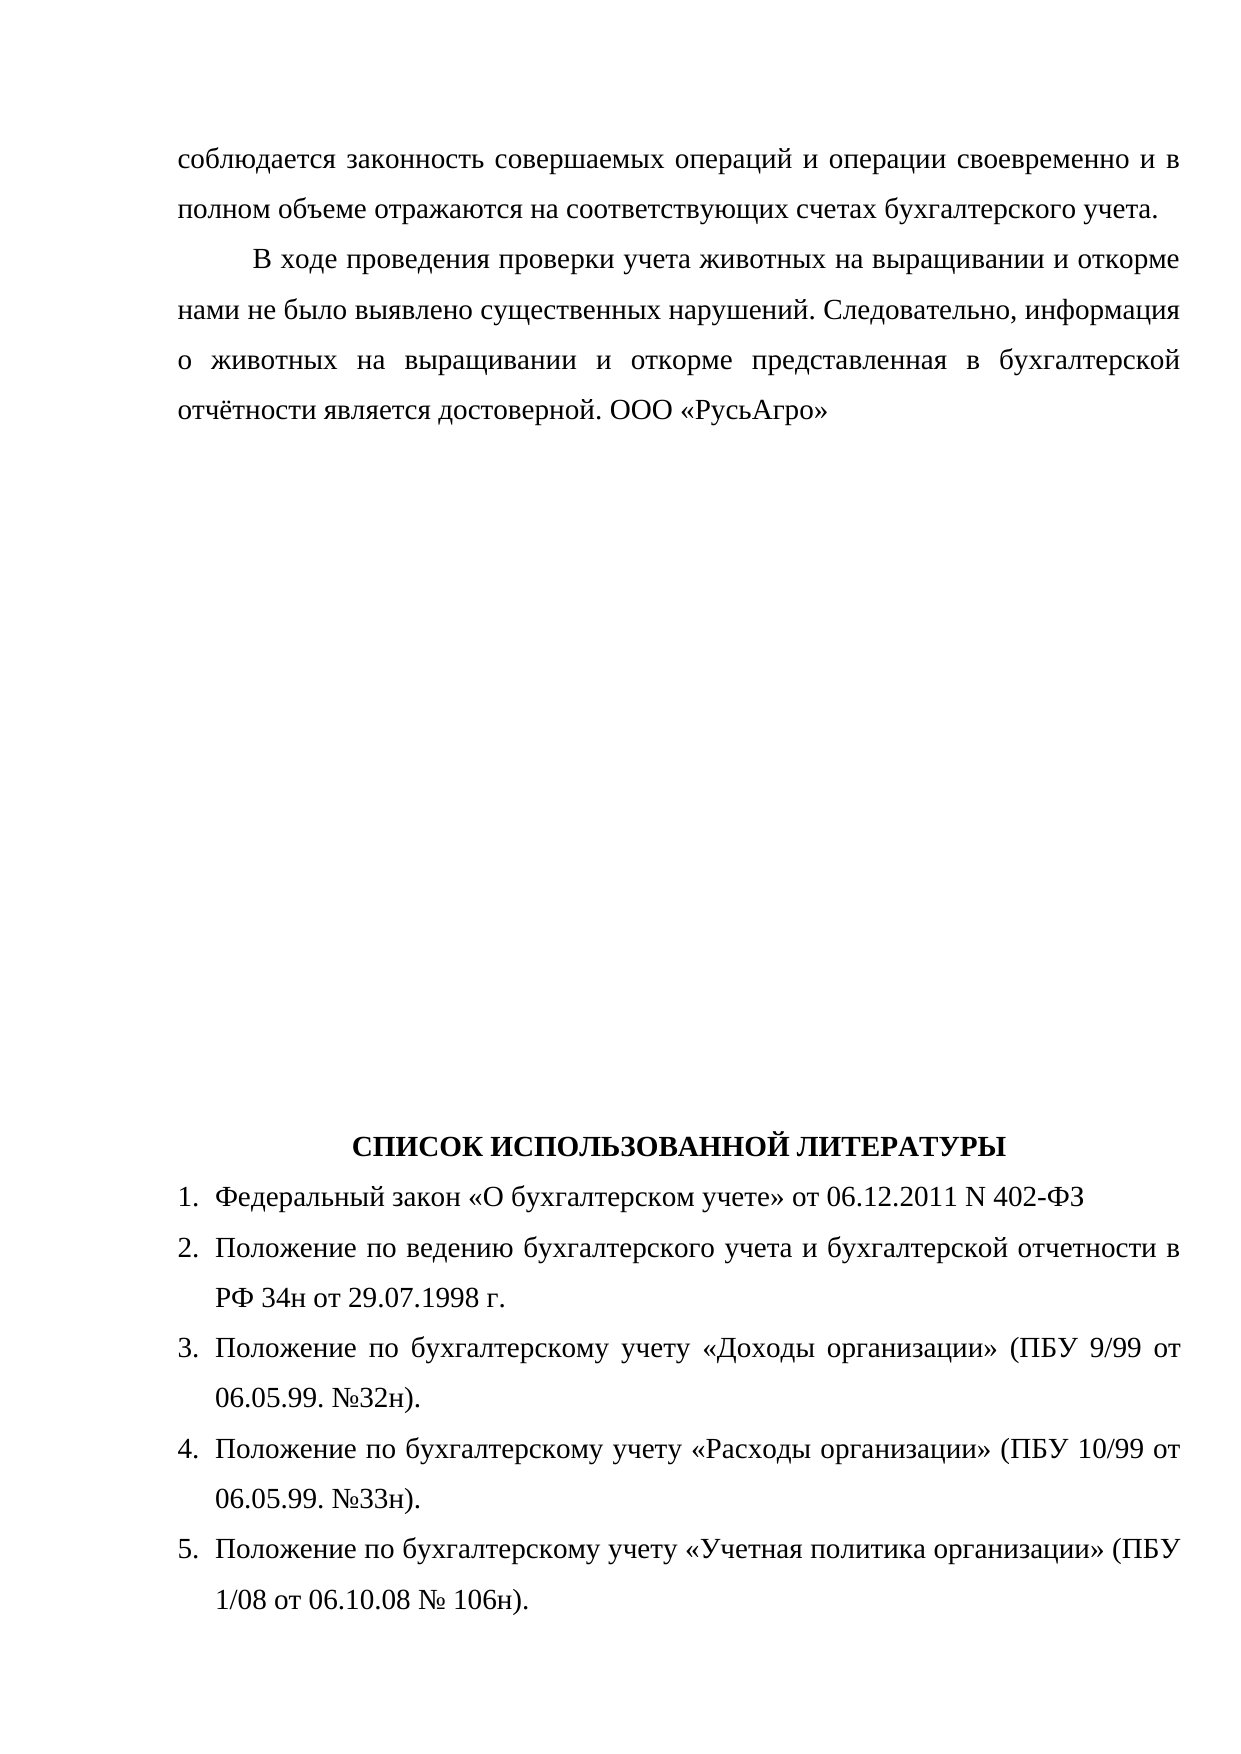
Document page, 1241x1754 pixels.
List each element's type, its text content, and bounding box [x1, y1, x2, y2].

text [177, 141, 1181, 225]
list Федеральный закон «О бухгалтерском учете» от 06.12.2011 N 402-ФЗ [177, 1179, 1181, 1213]
list СПИСОК ИСПОЛЬЗОВАННОЙ ЛИТЕРАТУРЫ [177, 1129, 1181, 1163]
list Положение по бухгалтерскому учету «Учетная политика организации» (ПБУ 1/08 от 06.10.08 № 106н). [177, 1532, 1181, 1615]
list Положение по ведению бухгалтерского учета и бухгалтерской отчетности в РФ 34н от 29.07.1998 г. [177, 1230, 1181, 1313]
text В ходе проведения проверки учета животных на выращивании и откорме нами не было выявлено существенных нарушений. Следовательно, информация о животных на выращивании и откорме представленная в бухгалтерской отчётности является достоверной. ООО «РусьАгро» [177, 242, 1181, 426]
list Положение по бухгалтерскому учету «Расходы организации» (ПБУ 10/99 от 06.05.99. №33н). [177, 1431, 1181, 1515]
list Положение по бухгалтерскому учету «Доходы организации» (ПБУ 9/99 от 06.05.99. №32н). [177, 1330, 1181, 1414]
